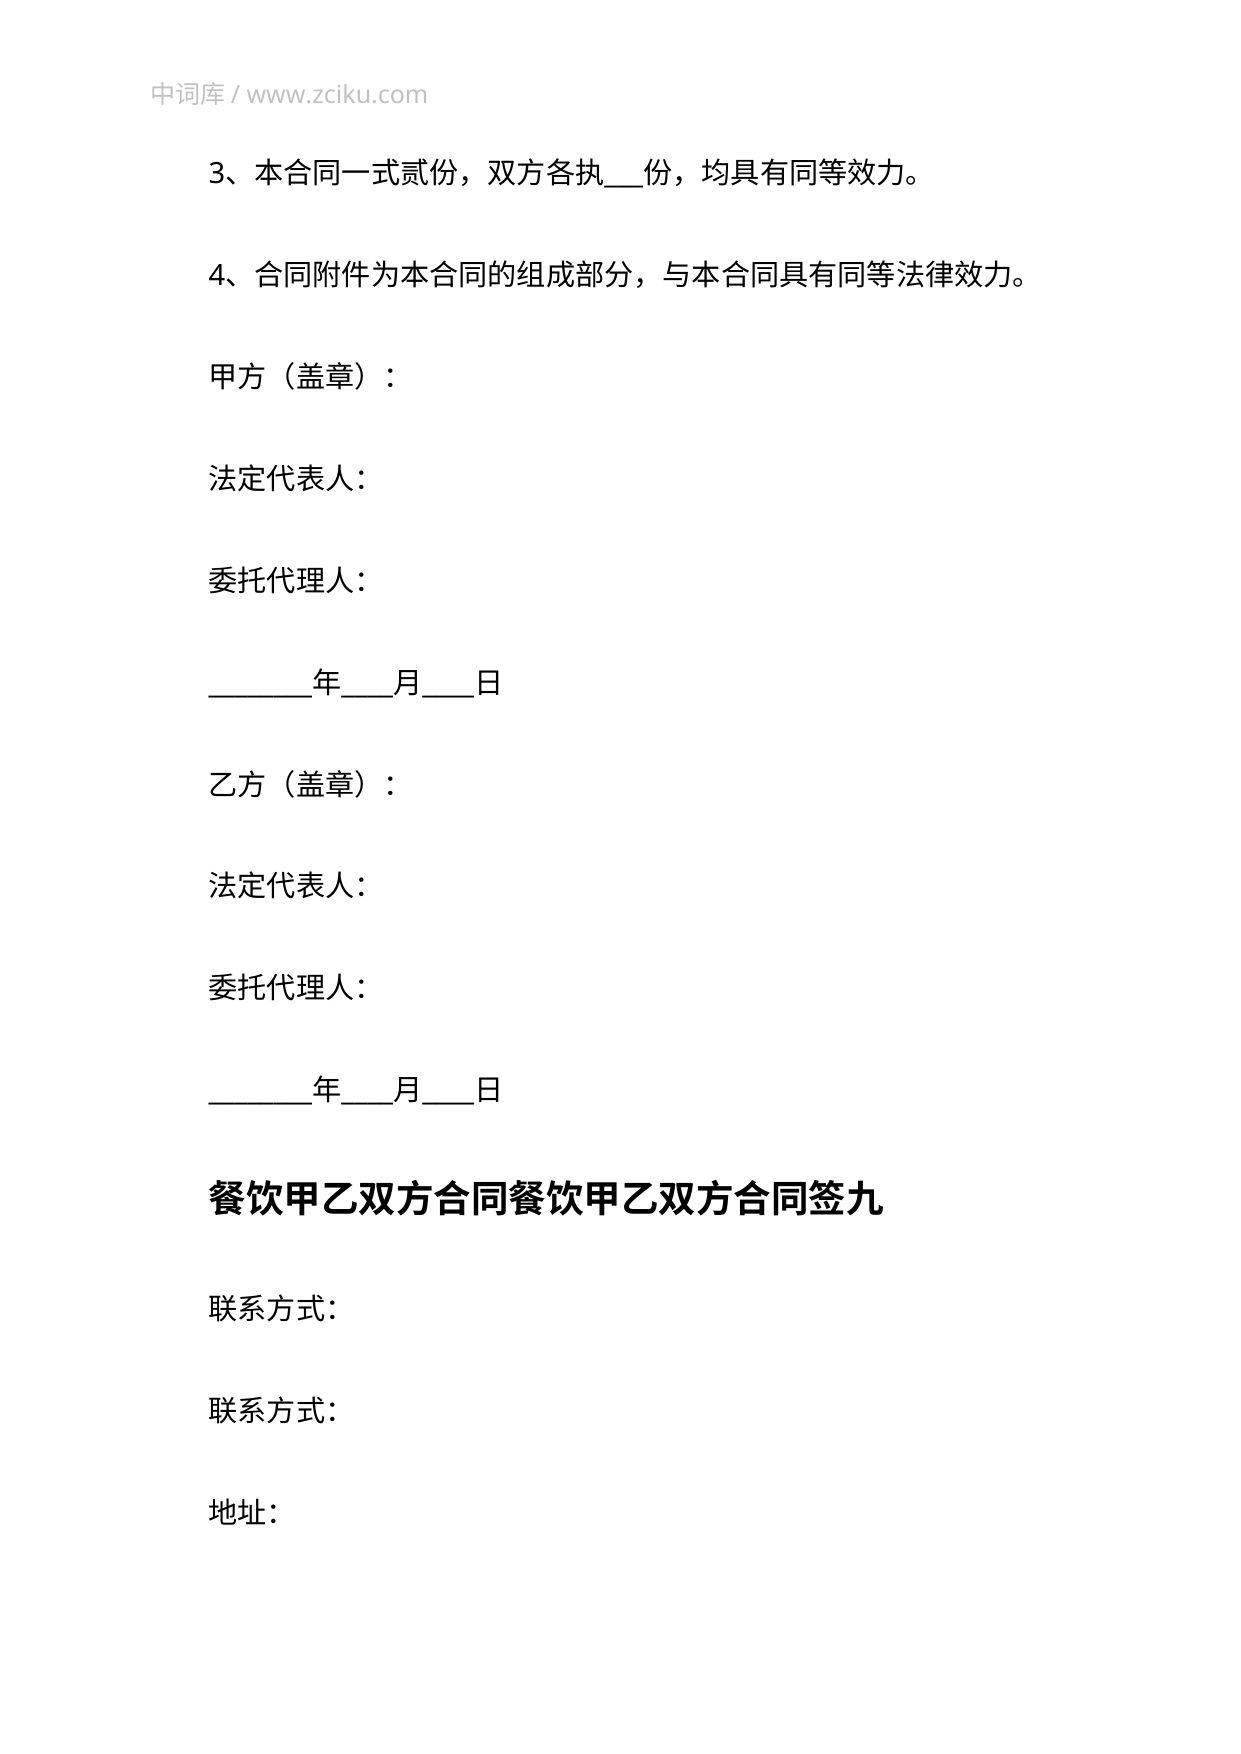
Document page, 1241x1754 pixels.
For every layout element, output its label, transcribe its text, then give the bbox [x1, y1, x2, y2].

text ________年____月____日 [150, 1067, 1090, 1109]
text 4、合同附件为本合同的组成部分，与本合同具有同等法律效力。 [150, 252, 1090, 294]
text 餐饮甲乙双方合同餐饮甲乙双方合同签九 [150, 1168, 1090, 1223]
text ________年____月____日 [150, 659, 1090, 702]
text 甲方（盖章）： [150, 354, 1090, 396]
text 联系方式： [150, 1286, 1090, 1328]
text 联系方式： [150, 1388, 1090, 1430]
text 委托代理人： [150, 965, 1090, 1007]
text 法定代表人： [150, 456, 1090, 498]
text 乙方（盖章）： [150, 761, 1090, 803]
text 地址： [150, 1489, 1090, 1532]
text 委托代理人： [150, 557, 1090, 600]
text 法定代表人： [150, 863, 1090, 905]
text 3、本合同一式贰份，双方各执___份，均具有同等效力。 [150, 150, 1090, 192]
